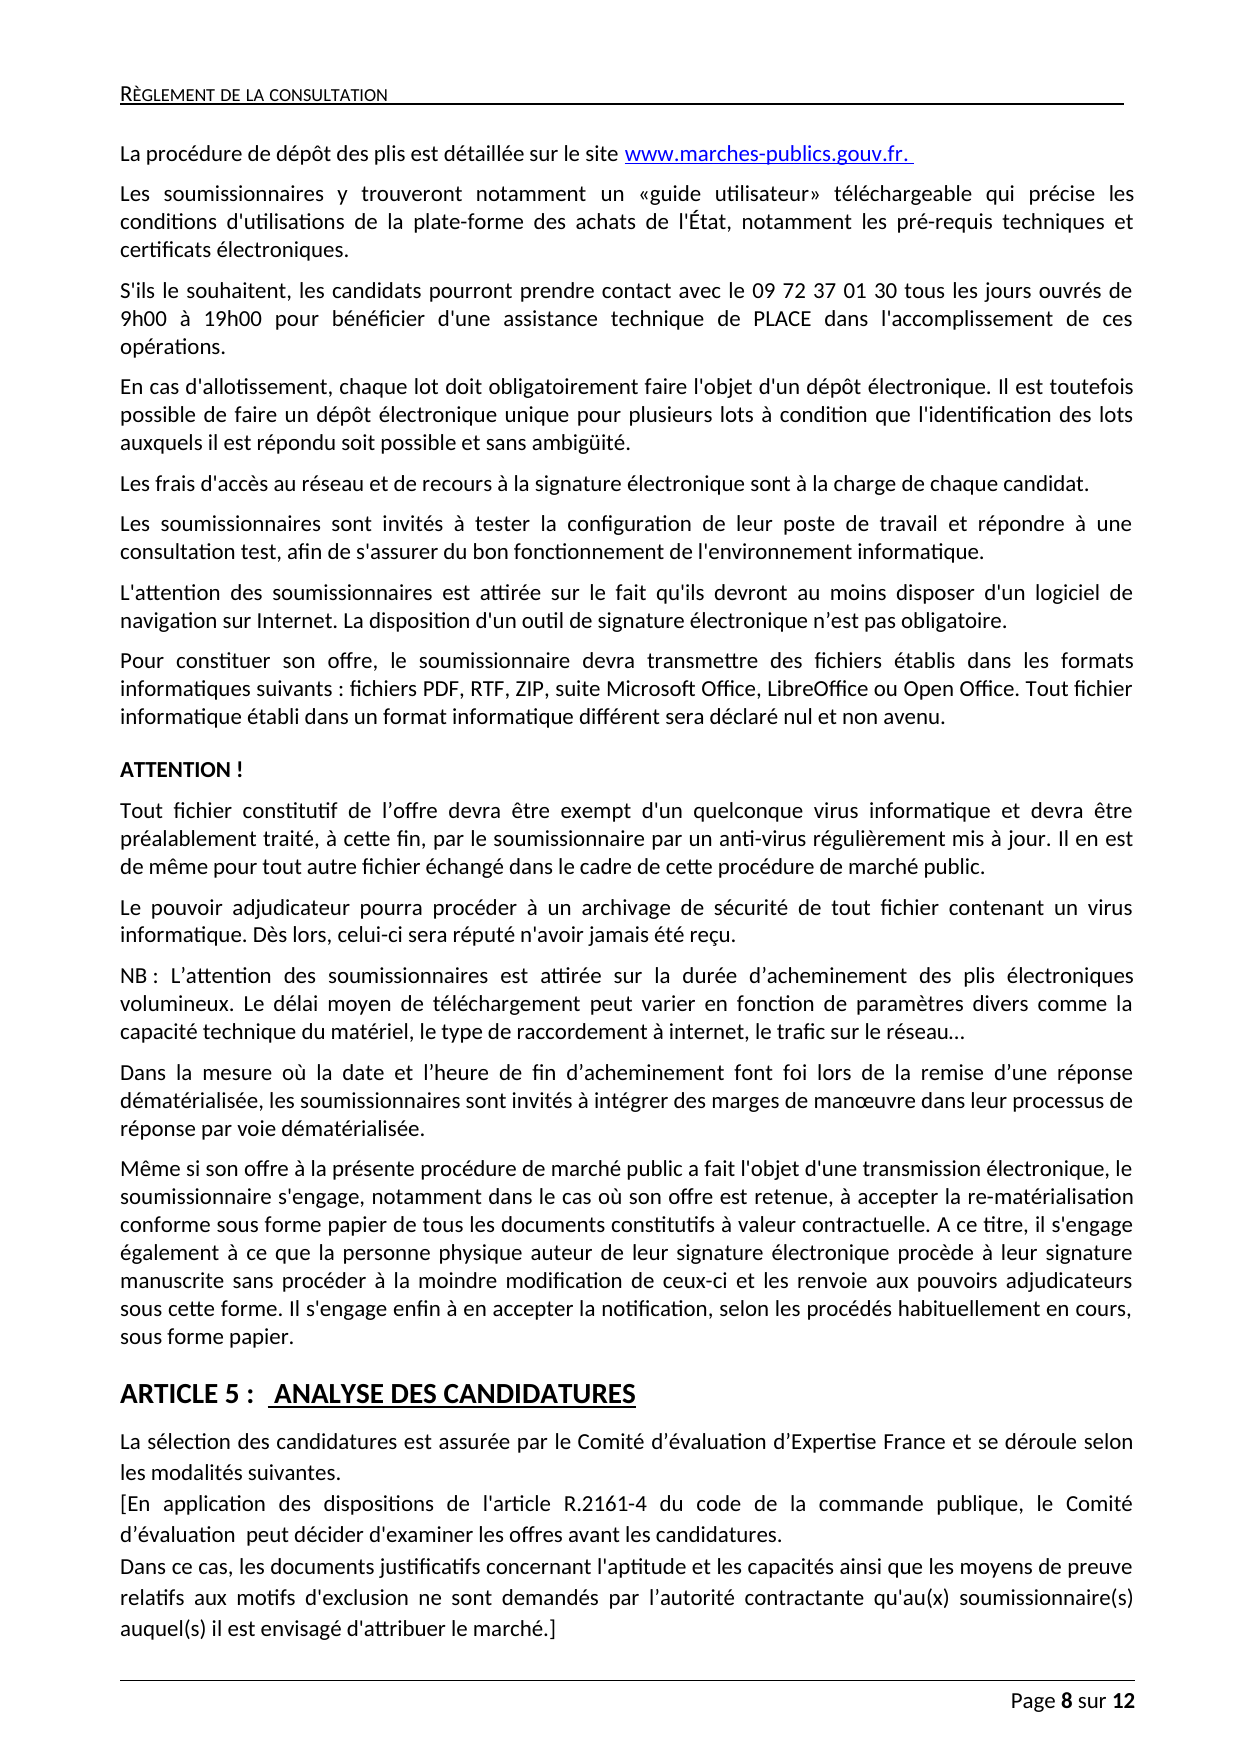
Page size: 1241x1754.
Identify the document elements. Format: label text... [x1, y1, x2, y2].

text La procédure de dépôt des plis est détaillée sur le site www.marches-publics.gouv.fr. [120, 139, 1135, 167]
list Analyse des candidatures [120, 1375, 1135, 1411]
text Le pouvoir adjudicateur pourra procéder à un archivage de sécurité de tout fichier contenant un virus informatique. Dès lors, celui-ci sera réputé n'avoir jamais été reçu. [120, 893, 1135, 949]
text ATTENTION ! [120, 756, 1135, 783]
text L'attention des soumissionnaires est attirée sur le fait qu'ils devront au moins disposer d'un logiciel de navigation sur Internet. La disposition d'un outil de signature électronique n’est pas obligatoire. [120, 578, 1135, 634]
text Tout fichier constitutif de l’offre devra être exempt d'un quelconque virus informatique et devra être préalablement traité, à cette fin, par le soumissionnaire par un anti-virus régulièrement mis à jour. Il en est de même pour tout autre fichier échangé dans le cadre de cette procédure de marché public. [120, 796, 1135, 880]
text NB : L’attention des soumissionnaires est attirée sur la durée d’acheminement des plis électroniques volumineux. Le délai moyen de téléchargement peut varier en fonction de paramètres divers comme la capacité technique du matériel, le type de raccordement à internet, le trafic sur le réseau… [120, 961, 1135, 1045]
text Dans ce cas, les documents justificatifs concernant l'aptitude et les capacités ainsi que les moyens de preuve relatifs aux motifs d'exclusion ne sont demandés par l’autorité contractante qu'au(x) soumissionnaire(s) auquel(s) il est envisagé d'attribuer le marché.] [120, 1548, 1135, 1642]
text S'ils le souhaitent, les candidats pourront prendre contact avec le 09 72 37 01 30 tous les jours ouvrés de 9h00 à 19h00 pour bénéficier d'une assistance technique de PLACE dans l'accomplissement de ces opérations. [120, 276, 1135, 360]
text En cas d'allotissement, chaque lot doit obligatoirement faire l'objet d'un dépôt électronique. Il est toutefois possible de faire un dépôt électronique unique pour plusieurs lots à condition que l'identification des lots auxquels il est répondu soit possible et sans ambigüité. [120, 372, 1135, 456]
text Même si son offre à la présente procédure de marché public a fait l'objet d'une transmission électronique, le soumissionnaire s'engage, notamment dans le cas où son offre est retenue, à accepter la re-matérialisation conforme sous forme papier de tous les documents constitutifs à valeur contractuelle. A ce titre, il s'engage également à ce que la personne physique auteur de leur signature électronique procède à leur signature manuscrite sans procéder à la moindre modification de ceux-ci et les renvoie aux pouvoirs adjudicateurs sous cette forme. Il s'engage enfin à en accepter la notification, selon les procédés habituellement en cours, sous forme papier. [120, 1154, 1135, 1350]
text Les soumissionnaires sont invités à tester la configuration de leur poste de travail et répondre à une consultation test, afin de s'assurer du bon fonctionnement de l'environnement informatique. [120, 509, 1135, 565]
text Les soumissionnaires y trouveront notamment un «guide utilisateur» téléchargeable qui précise les conditions d'utilisations de la plate-forme des achats de l'État, notamment les pré-requis techniques et certificats électroniques. [120, 179, 1135, 263]
text Les frais d'accès au réseau et de recours à la signature électronique sont à la charge de chaque candidat. [120, 469, 1135, 497]
text La sélection des candidatures est assurée par le Comité d’évaluation d’Expertise France et se déroule selon les modalités suivantes. [120, 1423, 1135, 1486]
text Dans la mesure où la date et l’heure de fin d’acheminement font foi lors de la remise d’une réponse dématérialisée, les soumissionnaires sont invités à intégrer des marges de manœuvre dans leur processus de réponse par voie dématérialisée. [120, 1058, 1135, 1142]
text Pour constituer son offre, le soumissionnaire devra transmettre des fichiers établis dans les formats informatiques suivants : fichiers PDF, RTF, ZIP, suite Microsoft Office, LibreOffice ou Open Office. Tout fichier informatique établi dans un format informatique différent sera déclaré nul et non avenu. [120, 646, 1135, 731]
text [En application des dispositions de l'article R.2161-4 du code de la commande publique, le Comité d’évaluation peut décider d'examiner les offres avant les candidatures. [120, 1486, 1135, 1548]
